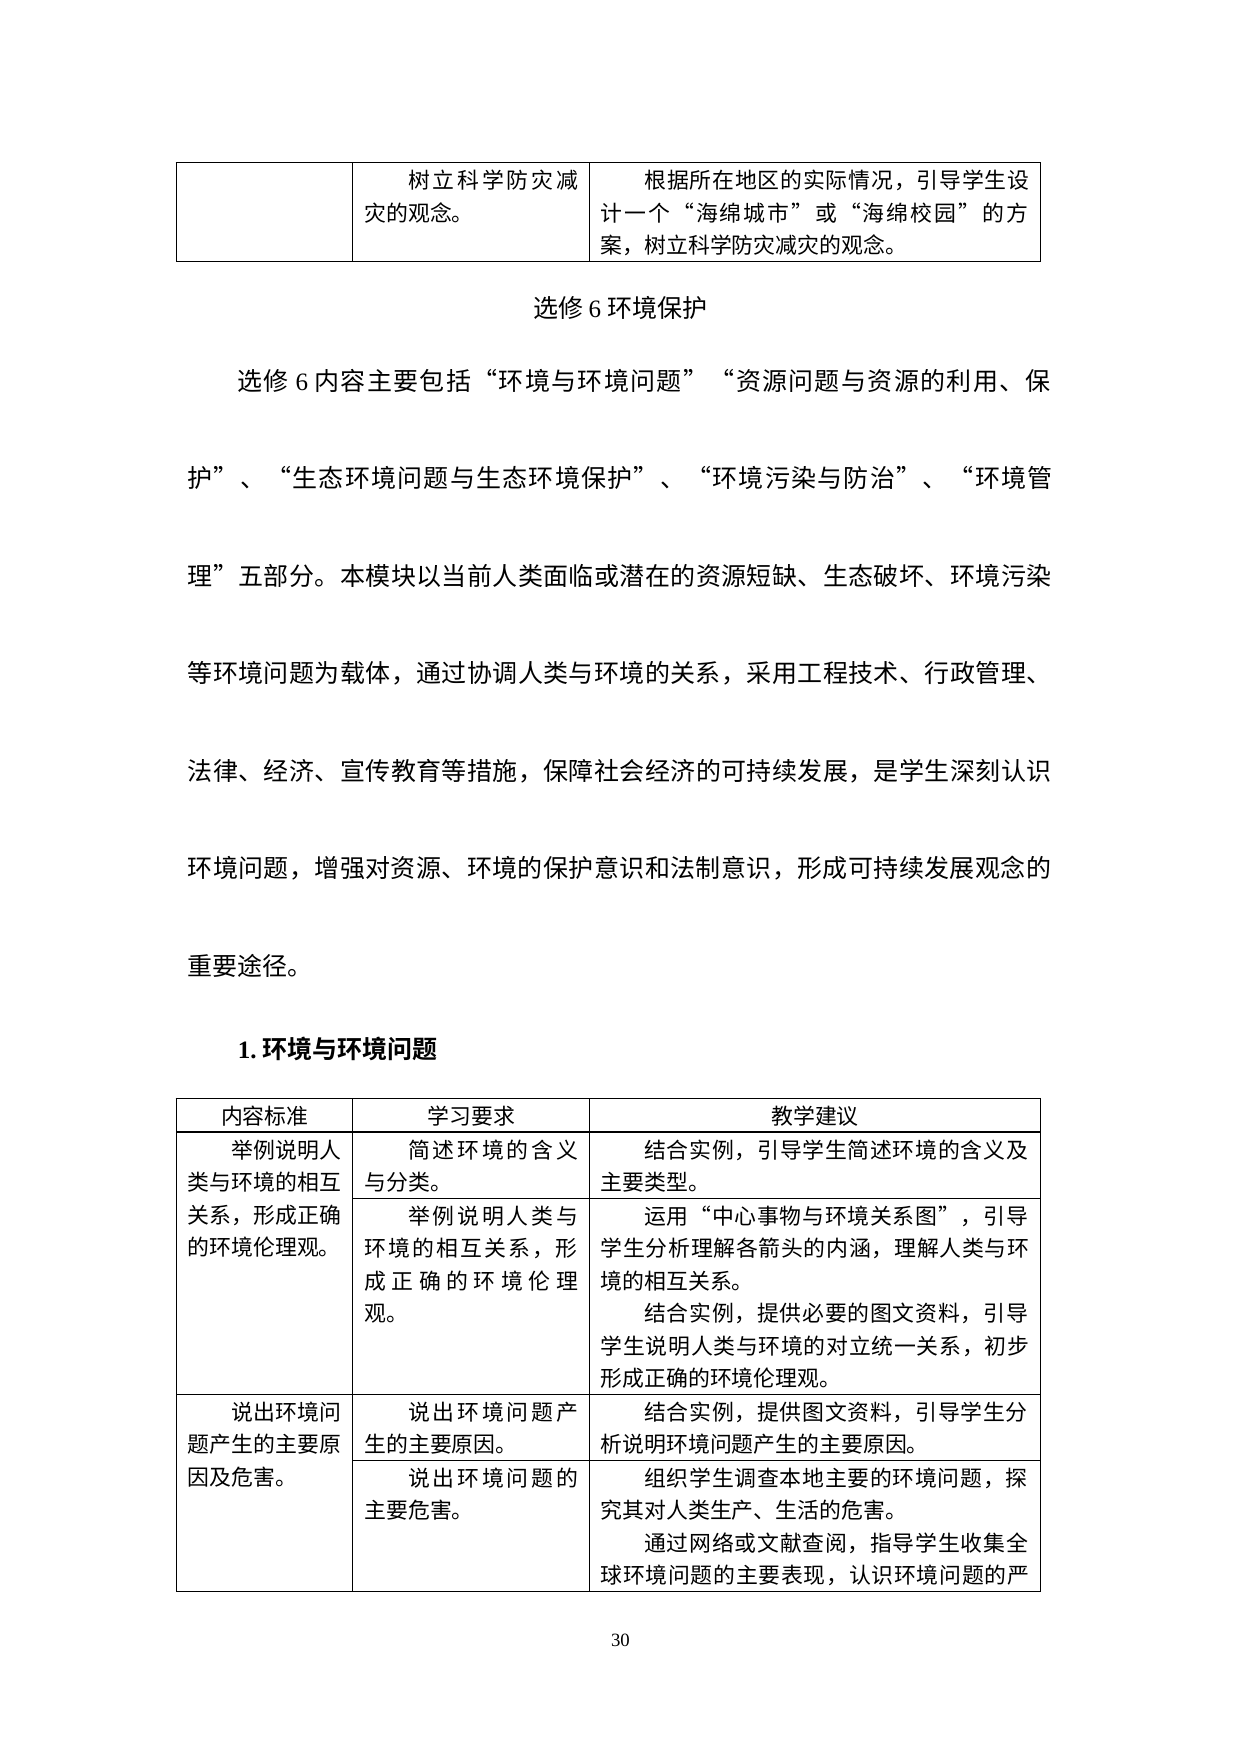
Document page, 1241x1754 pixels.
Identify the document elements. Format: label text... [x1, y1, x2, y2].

table_cell 运用“中心事物与环境关系图”，引导学生分析理解各箭头的内涵，理解人类与环境的相互关系。 结合实例，提供必要的图文资料，引导学生说明人类与环境的对立统一关系，初步形成正确的环境伦理观。 [590, 1199, 1040, 1393]
table_header 教学建议 [590, 1099, 1040, 1131]
table_cell 举例说明人类与环境的相互关系，形成正确的环境伦理观。 [353, 1199, 589, 1393]
text 1. 环境与环境问题 [187, 1015, 1053, 1080]
table_cell 树立科学防灾减灾的观念。 [353, 163, 589, 261]
table_cell 结合实例，提供图文资料，引导学生分析说明环境问题产生的主要原因。 [590, 1395, 1040, 1459]
table_header 学习要求 [353, 1099, 589, 1131]
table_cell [590, 1461, 1040, 1591]
table_cell 说出环境问题产生的主要原因及危害。 [177, 1395, 352, 1591]
table_cell 说出环境问题产生的主要原因。 [353, 1395, 589, 1459]
table_header 内容标准 [177, 1099, 352, 1131]
table_cell 结合实例，引导学生简述环境的含义及主要类型。 [590, 1133, 1040, 1197]
table_cell 举例说明人类与环境的相互关系，形成正确的环境伦理观。 [177, 1133, 352, 1393]
table_cell 简述环境的含义与分类。 [353, 1133, 589, 1197]
table_cell 说出环境问题的主要危害。 [353, 1461, 589, 1591]
text 选修6 环境保护 [187, 274, 1053, 339]
table_cell 根据所在地区的实际情况，引导学生设计一个“海绵城市”或“海绵校园”的方案，树立科学防灾减灾的观念。 [590, 163, 1040, 261]
text 选修6内容主要包括“环境与环境问题”“资源问题与资源的利用、保护”、“生态环境问题与生态环境保护”、“环境污染与防治”、“环境管理”五部分。本模块以当前人类面临或潜在的资源短缺、生态破坏、环境污染等环境问题为载体，通过协调人类与环境的关系，采用工程技术、行政管理、法律、经济、宣传教育等措施，保障社会经济的可持续发展，是学生深刻认识环境问题，增强对资源、环境的保护意识和法制意识，形成可持续发展观念的重要途径。 [187, 347, 1053, 997]
